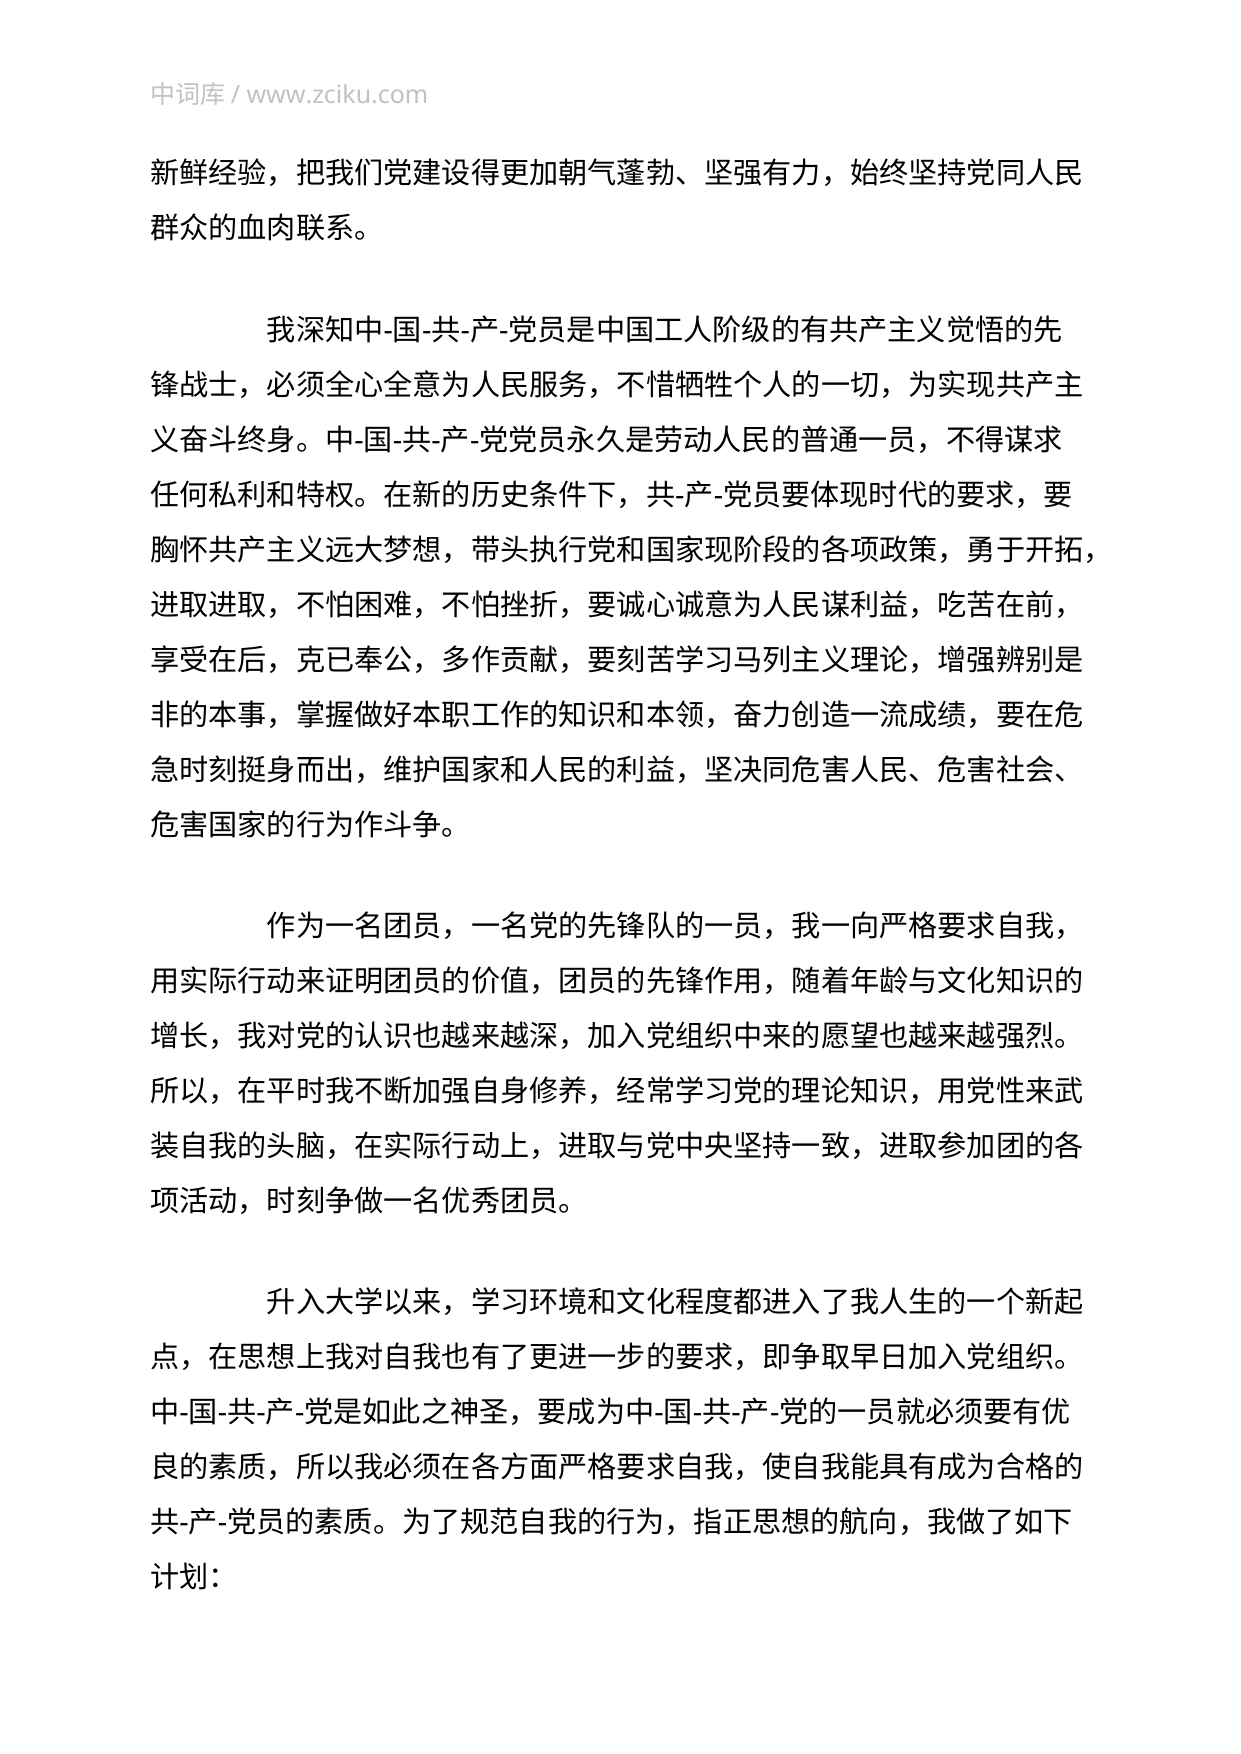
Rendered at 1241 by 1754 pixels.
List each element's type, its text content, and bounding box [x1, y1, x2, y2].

text 作为一名团员，一名党的先锋队的一员，我一向严格要求自我，用实际行动来证明团员的价值，团员的先锋作用，随着年龄与文化知识的增长，我对党的认识也越来越深，加入党组织中来的愿望也越来越强烈。所以，在平时我不断加强自身修养，经常学习党的理论知识，用党性来武装自我的头脑，在实际行动上，进取与党中央坚持一致，进取参加团的各项活动，时刻争做一名优秀团员。 [150, 903, 1090, 1219]
text 升入大学以来，学习环境和文化程度都进入了我人生的一个新起点，在思想上我对自我也有了更进一步的要求，即争取早日加入党组织。中-国-共-产-党是如此之神圣，要成为中-国-共-产-党的一员就必须要有优良的素质，所以我必须在各方面严格要求自我，使自我能具有成为合格的共-产-党员的素质。为了规范自我的行为，指正思想的航向，我做了如下计划： [150, 1279, 1090, 1596]
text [150, 150, 1090, 247]
text 我深知中-国-共-产-党员是中国工人阶级的有共产主义觉悟的先锋战士，必须全心全意为人民服务，不惜牺牲个人的一切，为实现共产主义奋斗终身。中-国-共-产-党党员永久是劳动人民的普通一员，不得谋求任何私利和特权。在新的历史条件下，共-产-党员要体现时代的要求，要胸怀共产主义远大梦想，带头执行党和国家现阶段的各项政策，勇于开拓，进取进取，不怕困难，不怕挫折，要诚心诚意为人民谋利益，吃苦在前，享受在后，克已奉公，多作贡献，要刻苦学习马列主义理论，增强辨别是非的本事，掌握做好本职工作的知识和本领，奋力创造一流成绩，要在危急时刻挺身而出，维护国家和人民的利益，坚决同危害人民、危害社会、危害国家的行为作斗争。 [150, 307, 1090, 843]
